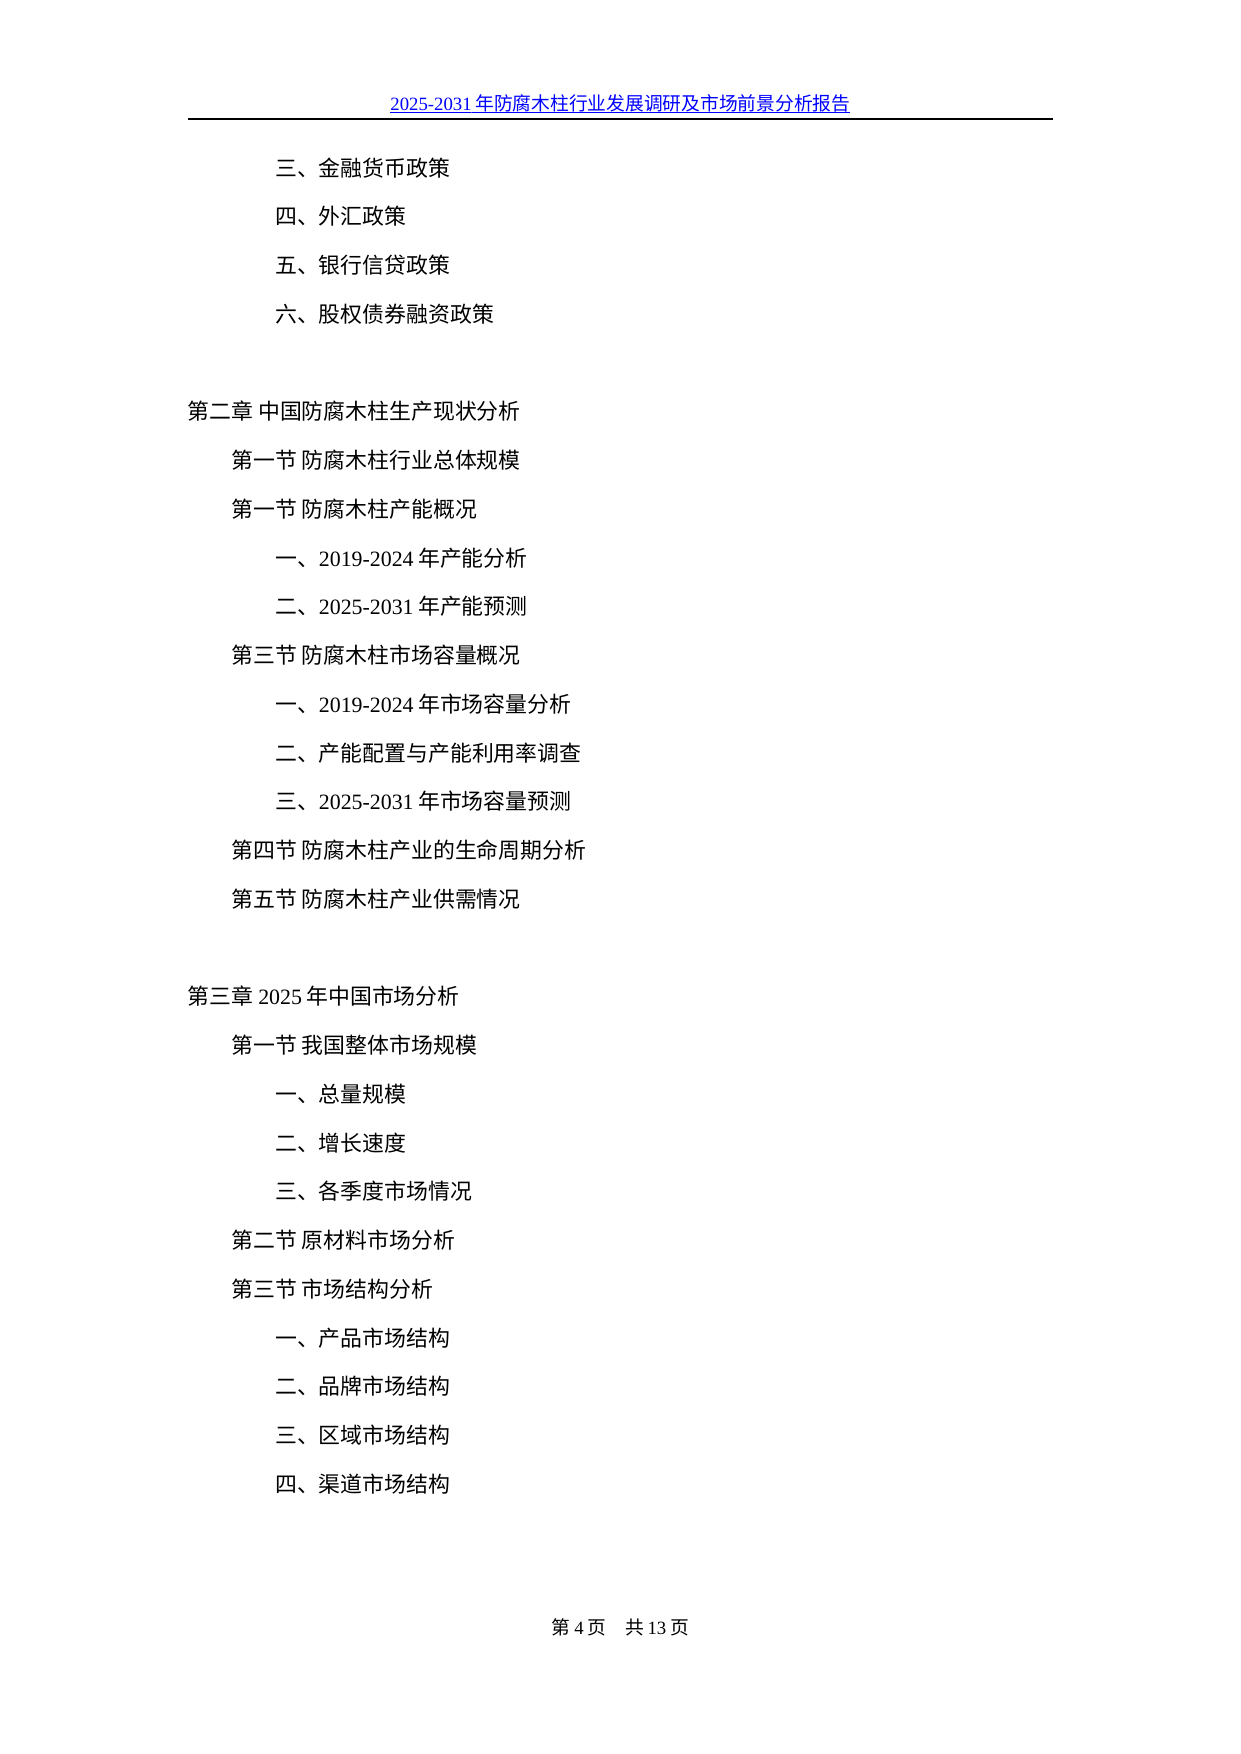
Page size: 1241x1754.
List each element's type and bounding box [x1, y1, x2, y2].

text [187, 150, 1053, 1499]
